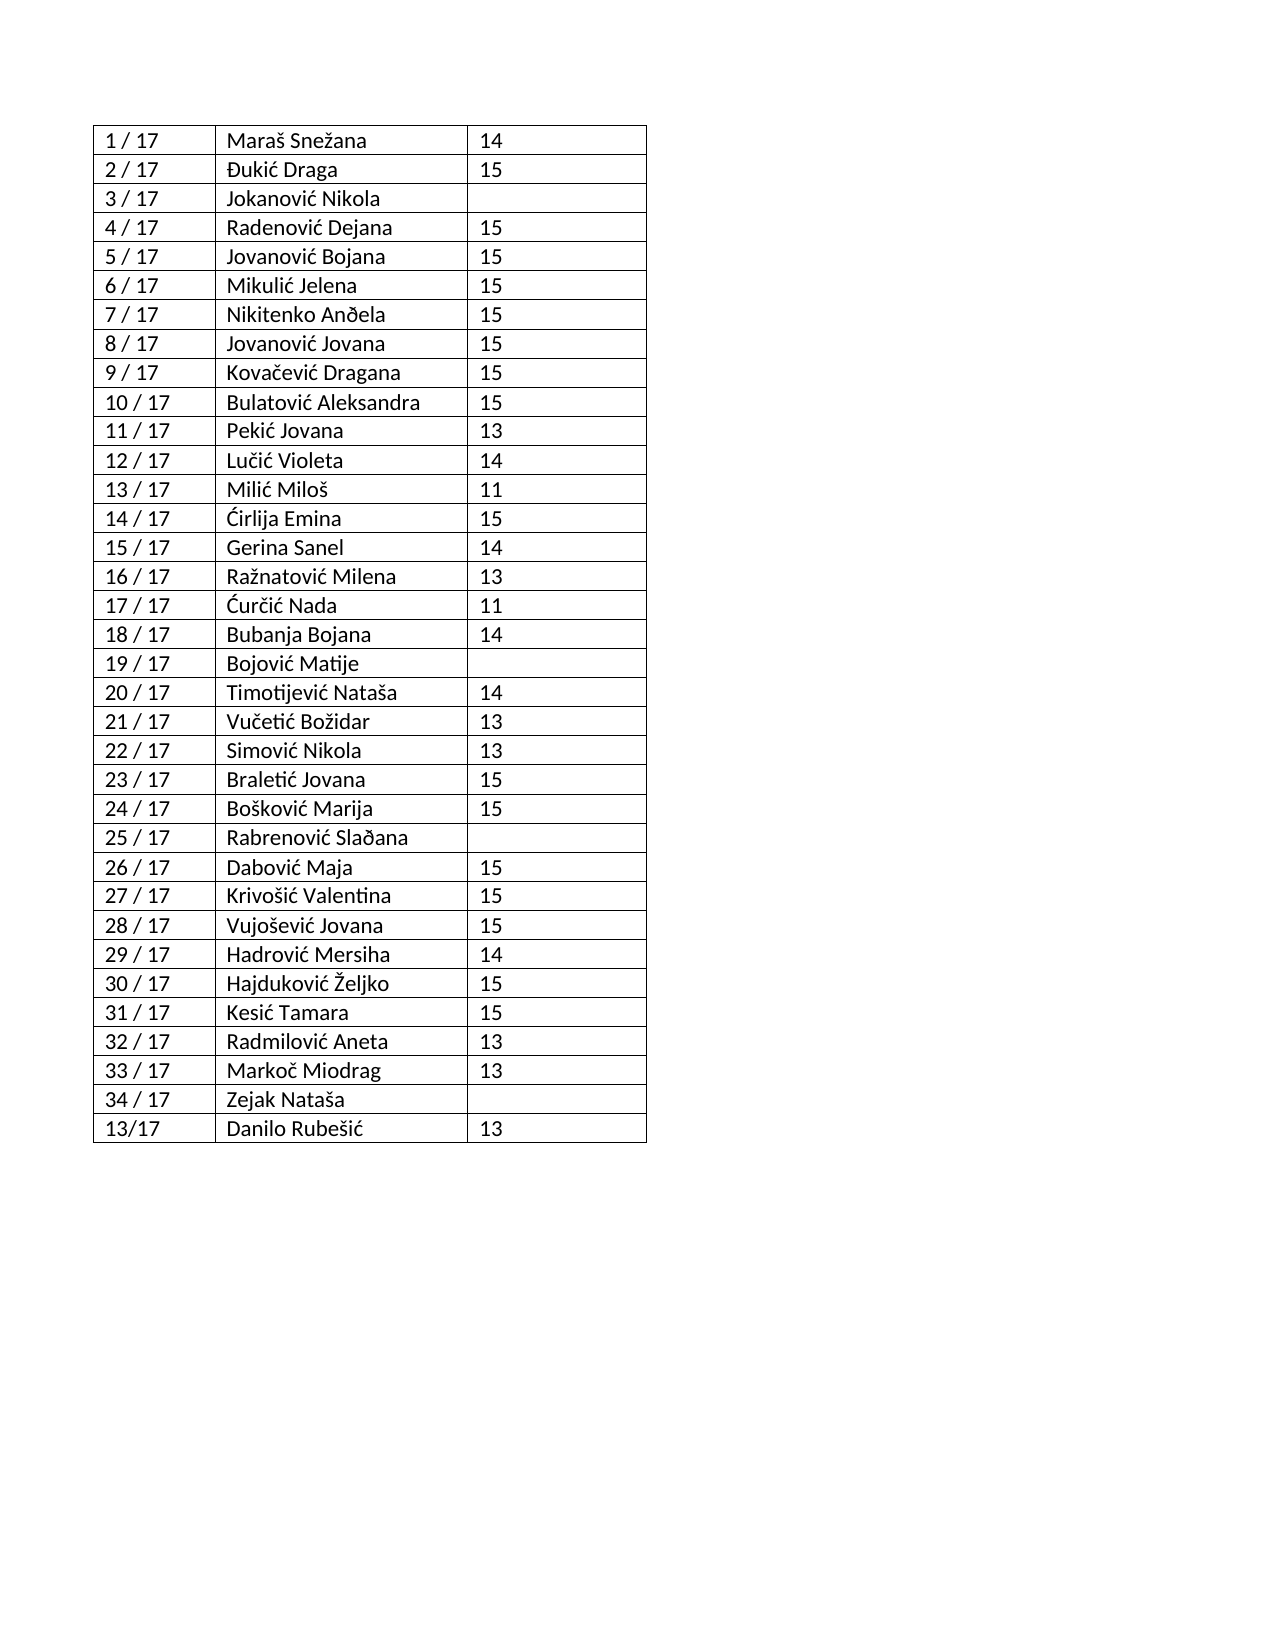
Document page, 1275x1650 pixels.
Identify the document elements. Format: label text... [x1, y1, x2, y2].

table_cell 15 [468, 969, 646, 997]
table_cell 13 / 17 [94, 475, 215, 503]
table_cell 27 / 17 [94, 882, 215, 910]
table_cell Simović Nikola [216, 736, 467, 764]
table_cell 9 / 17 [94, 359, 215, 387]
table_cell 13 [468, 417, 646, 445]
table_cell 15 [468, 300, 646, 328]
table_cell Mikulić Jelena [216, 271, 467, 299]
table_cell 14 [468, 620, 646, 648]
table_cell Jovanović Jovana [216, 330, 467, 357]
table_cell 22 / 17 [94, 736, 215, 764]
table_cell 15 [468, 998, 646, 1026]
table_cell 15 [468, 330, 646, 357]
table_cell Lučić Violeta [216, 446, 467, 474]
table_cell 15 / 17 [94, 533, 215, 561]
table_cell Markoč Miodrag [216, 1056, 467, 1084]
table_cell Dabović Maja [216, 853, 467, 881]
table_cell 13 [468, 707, 646, 735]
table_cell 15 [468, 242, 646, 270]
table_cell Bošković Marija [216, 795, 467, 822]
table_cell 2 / 17 [94, 155, 215, 183]
table_cell [468, 1085, 646, 1113]
table_cell Rabrenović Slaðana [216, 824, 467, 852]
table_header 14 [468, 126, 646, 154]
table_cell Radenović Dejana [216, 213, 467, 241]
table_cell 15 [468, 504, 646, 532]
table_cell 15 [468, 882, 646, 910]
table_cell 21 / 17 [94, 707, 215, 735]
table_cell 32 / 17 [94, 1027, 215, 1055]
table_cell Milić Miloš [216, 475, 467, 503]
table_cell [468, 184, 646, 212]
table_header 1 / 17 [94, 126, 215, 154]
table_cell Jokanović Nikola [216, 184, 467, 212]
table_cell 15 [468, 359, 646, 387]
table_cell 13 [468, 562, 646, 590]
table_cell 30 / 17 [94, 969, 215, 997]
table_cell 15 [468, 388, 646, 416]
table_cell 33 / 17 [94, 1056, 215, 1084]
table_cell 8 / 17 [94, 330, 215, 357]
table_cell 7 / 17 [94, 300, 215, 328]
table_cell 11 [468, 591, 646, 619]
table_cell 11 / 17 [94, 417, 215, 445]
table_cell Kovačević Dragana [216, 359, 467, 387]
table_cell 18 / 17 [94, 620, 215, 648]
table_cell 29 / 17 [94, 940, 215, 968]
table_cell 14 / 17 [94, 504, 215, 532]
table_cell Hadrović Mersiha [216, 940, 467, 968]
table_cell Zejak Nataša [216, 1085, 467, 1113]
table_cell 15 [468, 765, 646, 793]
table_cell 31 / 17 [94, 998, 215, 1026]
table_cell 13 [468, 1114, 646, 1142]
table_cell 17 / 17 [94, 591, 215, 619]
table_cell 10 / 17 [94, 388, 215, 416]
table_cell 14 [468, 533, 646, 561]
table_cell 14 [468, 678, 646, 706]
table_cell 11 [468, 475, 646, 503]
table_cell 15 [468, 795, 646, 822]
table_header Maraš Snežana [216, 126, 467, 154]
table_cell Kesić Tamara [216, 998, 467, 1026]
table_cell 12 / 17 [94, 446, 215, 474]
table_cell 15 [468, 155, 646, 183]
table_cell Ðukić Draga [216, 155, 467, 183]
table_cell 14 [468, 940, 646, 968]
table_cell 13 [468, 1027, 646, 1055]
table_cell [468, 649, 646, 677]
table_cell Timotijević Nataša [216, 678, 467, 706]
table_cell Bojović Matije [216, 649, 467, 677]
table_cell Ražnatović Milena [216, 562, 467, 590]
table_cell 13 [468, 736, 646, 764]
table_cell Krivošić Valentina [216, 882, 467, 910]
table_cell Bulatović Aleksandra [216, 388, 467, 416]
table_cell Vučetić Božidar [216, 707, 467, 735]
table_cell 6 / 17 [94, 271, 215, 299]
table_cell Gerina Sanel [216, 533, 467, 561]
table_cell Radmilović Aneta [216, 1027, 467, 1055]
table_cell Pekić Jovana [216, 417, 467, 445]
table_cell 23 / 17 [94, 765, 215, 793]
table_cell 14 [468, 446, 646, 474]
table_cell 25 / 17 [94, 824, 215, 852]
table_cell 4 / 17 [94, 213, 215, 241]
table_cell 3 / 17 [94, 184, 215, 212]
table_cell 19 / 17 [94, 649, 215, 677]
table_cell 15 [468, 271, 646, 299]
table_cell Braletić Jovana [216, 765, 467, 793]
table_cell Ćurčić Nada [216, 591, 467, 619]
table_cell [468, 824, 646, 852]
table_cell 5 / 17 [94, 242, 215, 270]
table_cell 26 / 17 [94, 853, 215, 881]
table_cell 13 [468, 1056, 646, 1084]
table_cell 13/17 [94, 1114, 215, 1142]
table_cell 24 / 17 [94, 795, 215, 822]
table_cell 15 [468, 853, 646, 881]
table_cell 15 [468, 911, 646, 939]
table_cell 15 [468, 213, 646, 241]
table_cell 28 / 17 [94, 911, 215, 939]
table_cell 20 / 17 [94, 678, 215, 706]
table_cell Nikitenko Anðela [216, 300, 467, 328]
table_cell Jovanović Bojana [216, 242, 467, 270]
table_cell 16 / 17 [94, 562, 215, 590]
table_cell Ćirlija Emina [216, 504, 467, 532]
table_cell Bubanja Bojana [216, 620, 467, 648]
table_cell Danilo Rubešić [216, 1114, 467, 1142]
table_cell Hajduković Željko [216, 969, 467, 997]
table_cell Vujošević Jovana [216, 911, 467, 939]
table_cell 34 / 17 [94, 1085, 215, 1113]
